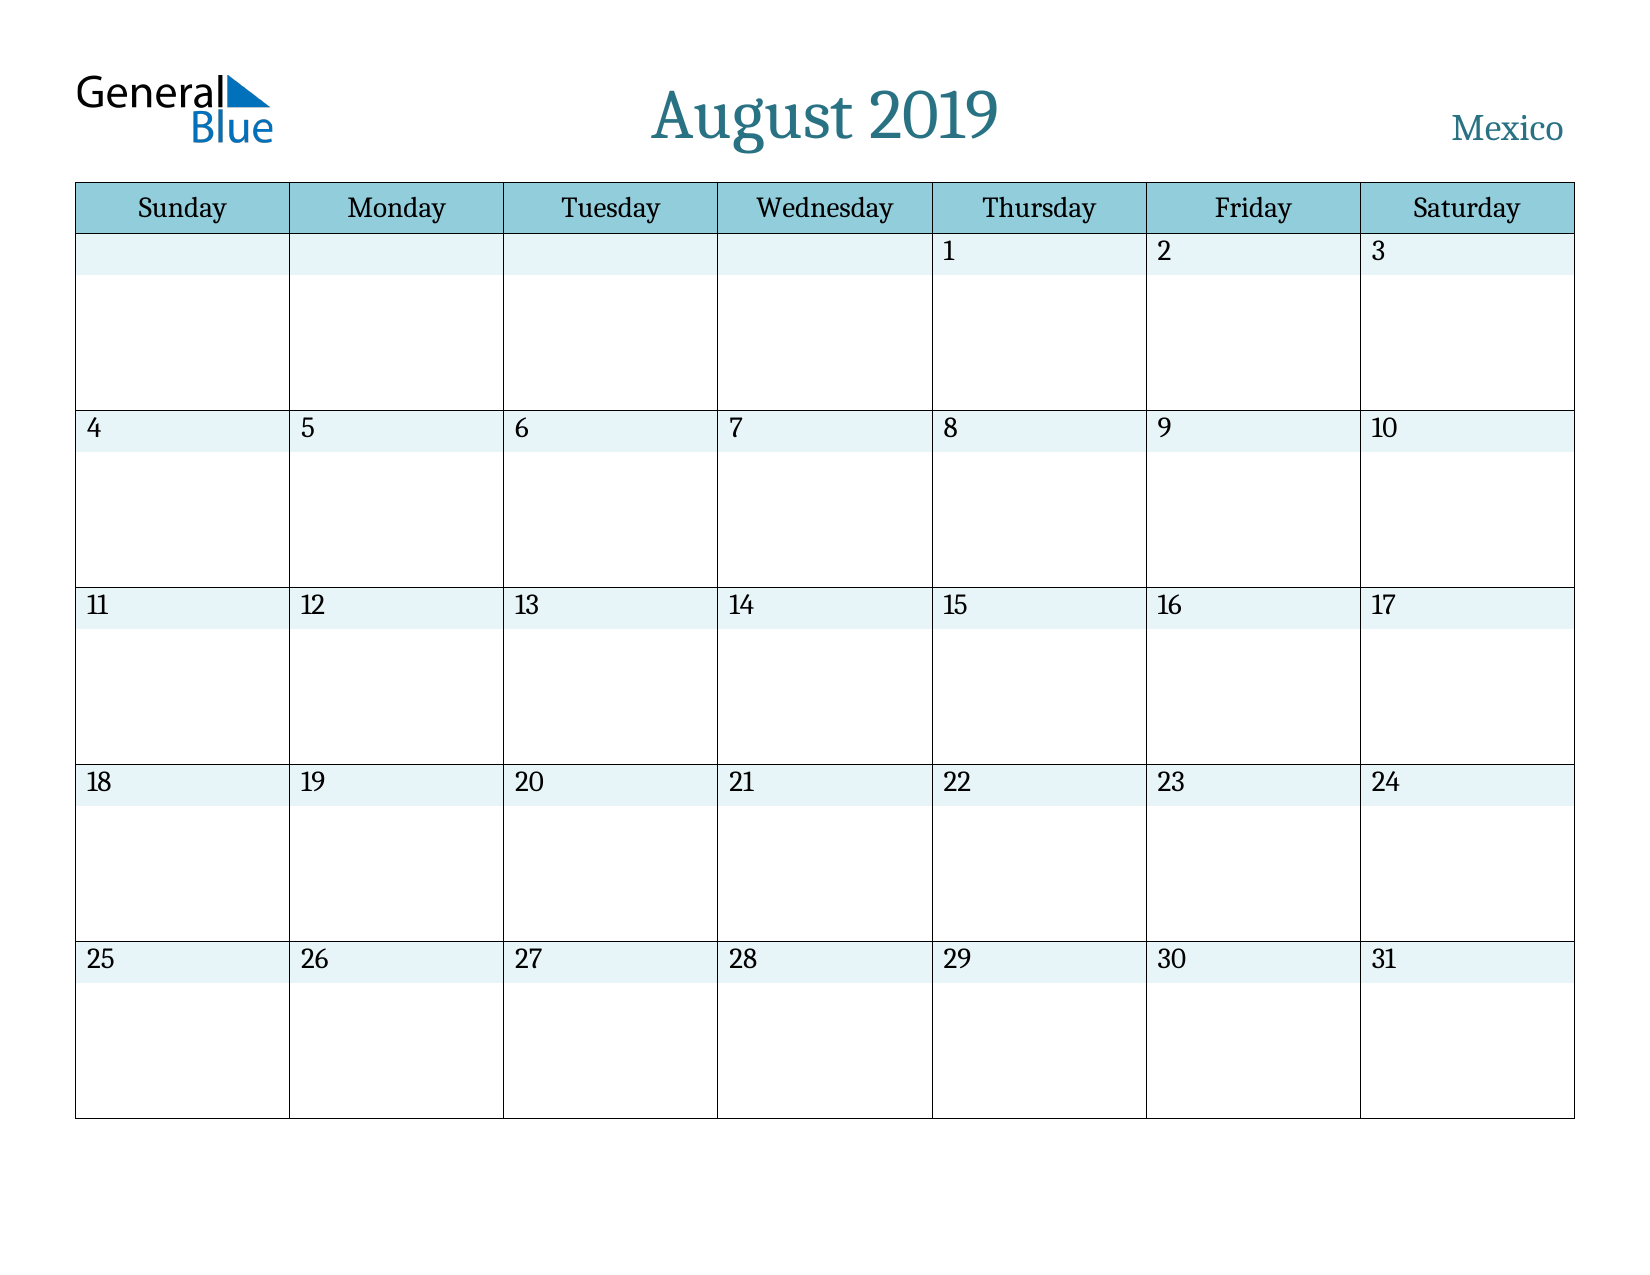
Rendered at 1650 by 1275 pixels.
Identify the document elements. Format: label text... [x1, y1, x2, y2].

table_cell [1361, 275, 1574, 410]
table_cell [1147, 806, 1360, 941]
table_cell 23 [1147, 765, 1360, 806]
table_cell Sunday [76, 183, 289, 233]
table_cell [76, 452, 289, 587]
table_cell [504, 275, 717, 410]
table_cell [933, 452, 1146, 587]
table_cell [76, 806, 289, 941]
table_cell [1147, 452, 1360, 587]
table_cell 1 [933, 234, 1146, 275]
table_cell 22 [933, 765, 1146, 806]
table_cell [933, 806, 1146, 941]
table_cell [504, 629, 717, 764]
table_cell [1147, 275, 1360, 410]
table_cell [76, 629, 289, 764]
table_cell 2 [1147, 234, 1360, 275]
table_cell [290, 275, 503, 410]
table_cell 20 [504, 765, 717, 806]
table_cell [718, 806, 932, 941]
table_cell [718, 983, 932, 1118]
table_cell Friday [1147, 183, 1360, 233]
table_cell [290, 629, 503, 764]
table_cell 16 [1147, 588, 1360, 629]
table_header [76, 75, 503, 182]
table_cell Saturday [1361, 183, 1574, 233]
table_header August 2019 [504, 75, 1146, 182]
table_cell 10 [1361, 411, 1574, 452]
table_cell 4 [76, 411, 289, 452]
table_cell 13 [504, 588, 717, 629]
table_cell Tuesday [504, 183, 717, 233]
table_cell 18 [76, 765, 289, 806]
table_cell 9 [1147, 411, 1360, 452]
table_cell 7 [718, 411, 932, 452]
table_cell [933, 983, 1146, 1118]
table_cell 6 [504, 411, 717, 452]
table_cell [1361, 629, 1574, 764]
table_cell 15 [933, 588, 1146, 629]
table_cell 30 [1147, 942, 1360, 983]
table_cell [1361, 452, 1574, 587]
table_cell 21 [718, 765, 932, 806]
table_cell 14 [718, 588, 932, 629]
table_cell 24 [1361, 765, 1574, 806]
table_cell [933, 275, 1146, 410]
table_cell Monday [290, 183, 503, 233]
table_cell [1361, 806, 1574, 941]
table_cell 5 [290, 411, 503, 452]
table_cell [76, 983, 289, 1118]
table_cell [290, 234, 503, 275]
table_cell 3 [1361, 234, 1574, 275]
table_cell [504, 234, 717, 275]
table_cell [933, 629, 1146, 764]
table_cell 8 [933, 411, 1146, 452]
table_cell 25 [76, 942, 289, 983]
table_cell 29 [933, 942, 1146, 983]
table_cell [290, 983, 503, 1118]
table_cell [718, 629, 932, 764]
table_cell [504, 806, 717, 941]
table_cell 27 [504, 942, 717, 983]
table_cell [1147, 983, 1360, 1118]
table_cell [76, 275, 289, 410]
table_cell 26 [290, 942, 503, 983]
table_cell Thursday [933, 183, 1146, 233]
table_cell [290, 452, 503, 587]
table_cell 12 [290, 588, 503, 629]
table_cell [290, 806, 503, 941]
table_header Mexico [1146, 75, 1574, 182]
table_cell 31 [1361, 942, 1574, 983]
table_cell 19 [290, 765, 503, 806]
table_cell [1147, 629, 1360, 764]
table_cell Wednesday [718, 183, 932, 233]
table_cell [718, 452, 932, 587]
table_cell [76, 234, 289, 275]
picture [77, 75, 273, 143]
table_cell 11 [76, 588, 289, 629]
table_cell 28 [718, 942, 932, 983]
table_cell [718, 234, 932, 275]
table_cell [504, 983, 717, 1118]
table_cell [504, 452, 717, 587]
table_cell [1361, 983, 1574, 1118]
table_cell 17 [1361, 588, 1574, 629]
table_cell [718, 275, 932, 410]
